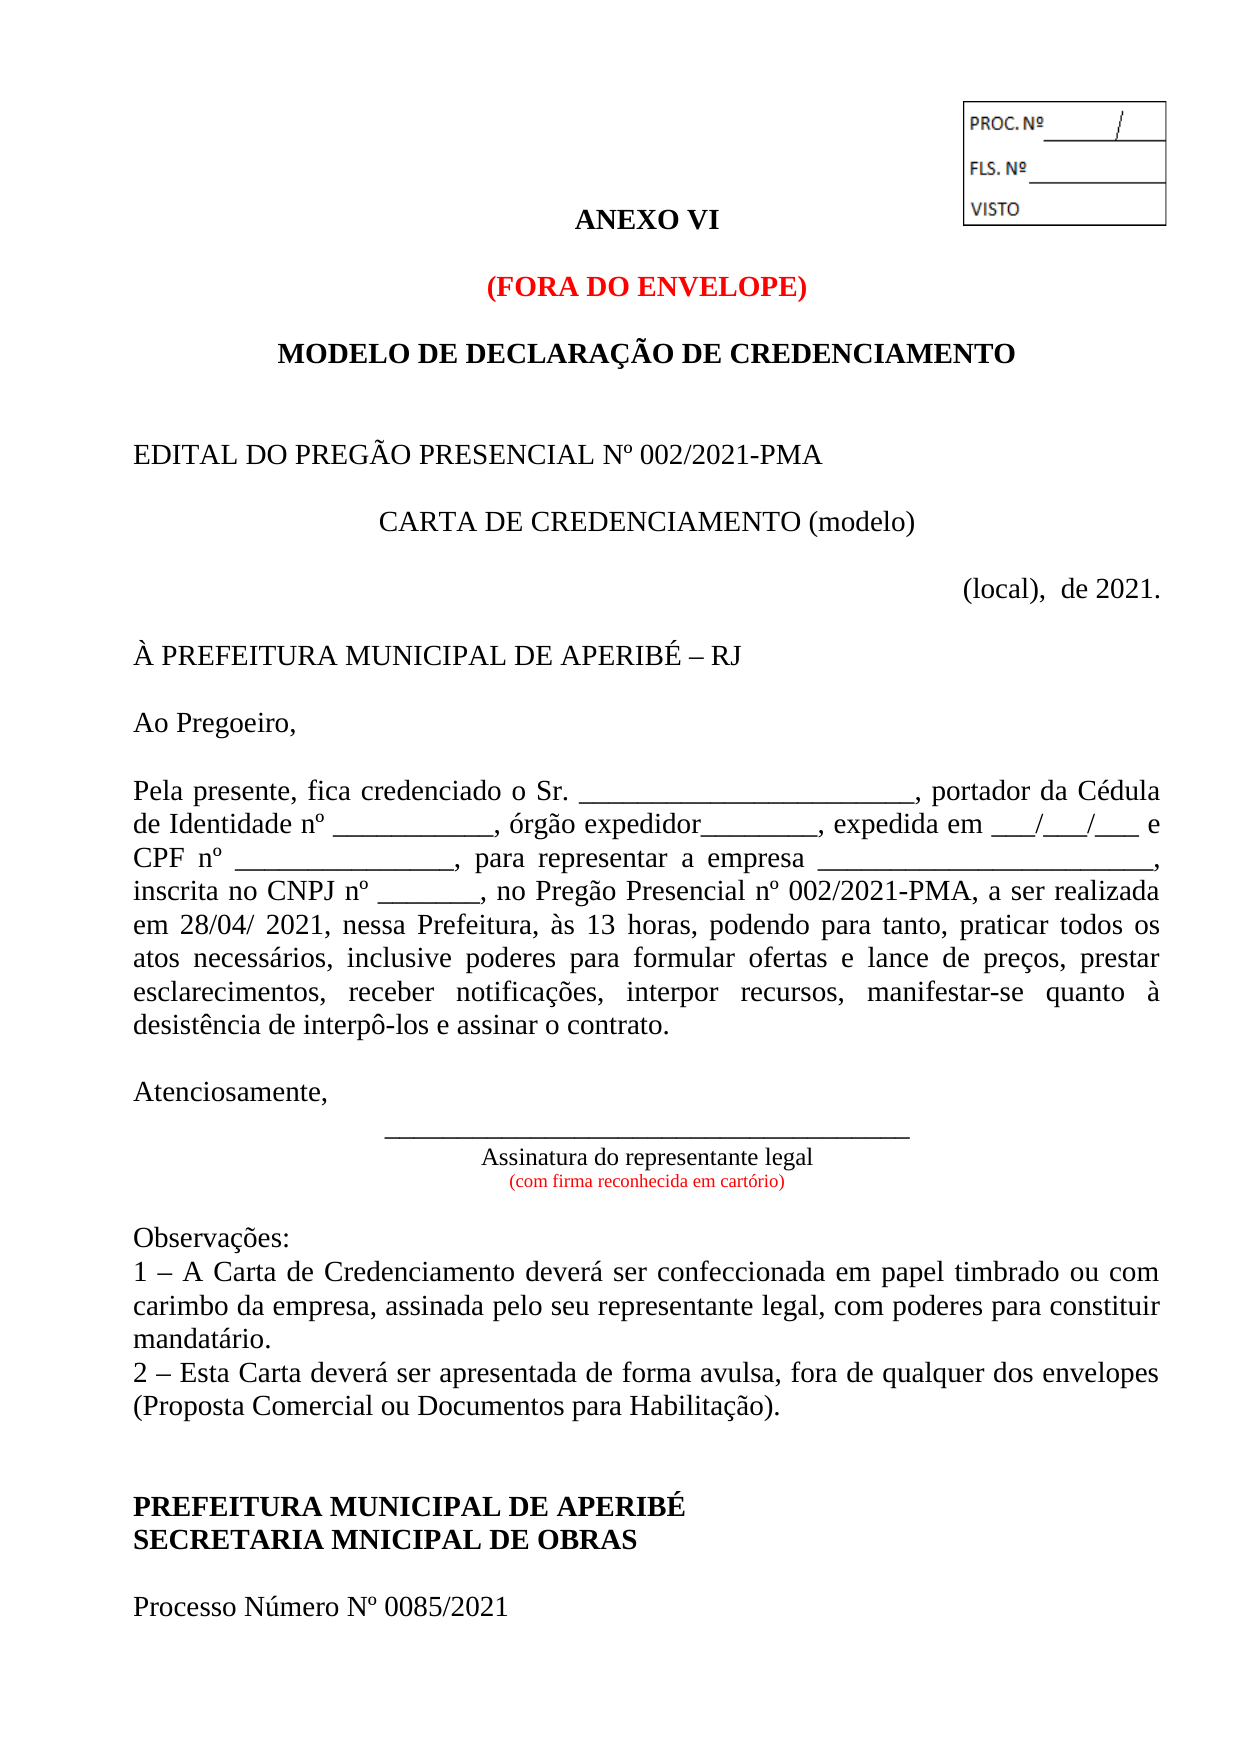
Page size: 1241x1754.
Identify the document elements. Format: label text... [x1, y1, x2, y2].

text Assinatura do representante legal [133, 1142, 1161, 1170]
text À PREFEITURA MUNICIPAL DE APERIBÉ – RJ [133, 638, 1161, 672]
text (com firma reconhecida em cartório) [133, 1170, 1161, 1192]
text CARTA DE CREDENCIAMENTO (modelo) [133, 504, 1161, 538]
text MODELO DE DECLARAÇÃO DE CREDENCIAMENTO [133, 337, 1161, 370]
text 1 – A Carta de Credenciamento deverá ser confeccionada em papel timbrado ou com carimbo da empresa, assinada pelo seu representante legal, com poderes para constituir mandatário. [133, 1254, 1161, 1355]
text ANEXO VI [133, 202, 1161, 236]
text Observações: [133, 1221, 1161, 1254]
picture [963, 101, 1167, 226]
text (local), de 2021. [133, 571, 1161, 605]
text Pela presente, fica credenciado o Sr. _______________________, portador da Cédula de Identidade nº ___________, órgão expedidor________, expedida em ___/___/___ e CPF nº _______________, para representar a empresa _______________________, inscrita no CNPJ nº _______, no Pregão Presencial nº 002/2021-PMA, a ser realizada em 28/04/ 2021, nessa Prefeitura, às 13 horas, podendo para tanto, praticar todos os atos necessários, inclusive poderes para formular ofertas e lance de preços, prestar esclarecimentos, receber notificações, interpor recursos, manifestar-se quanto à desistência de interpô-los e assinar o contrato. [133, 773, 1161, 1041]
text EDITAL DO PREGÃO PRESENCIAL Nº 002/2021-PMA [133, 437, 1161, 471]
text PREFEITURA MUNICIPAL DE APERIBÉ [133, 1489, 1161, 1522]
text Atenciosamente, [133, 1074, 1161, 1108]
text ____________________________________ [133, 1108, 1161, 1142]
text Ao Pregoeiro, [133, 706, 1161, 739]
text (FORA DO ENVELOPE) [133, 269, 1161, 303]
text SECRETARIA MNICIPAL DE OBRAS [133, 1522, 1161, 1556]
text Processo Número Nº 0085/2021 [133, 1589, 1161, 1623]
text 2 – Esta Carta deverá ser apresentada de forma avulsa, fora de qualquer dos envelopes (Proposta Comercial ou Documentos para Habilitação). [133, 1355, 1161, 1422]
